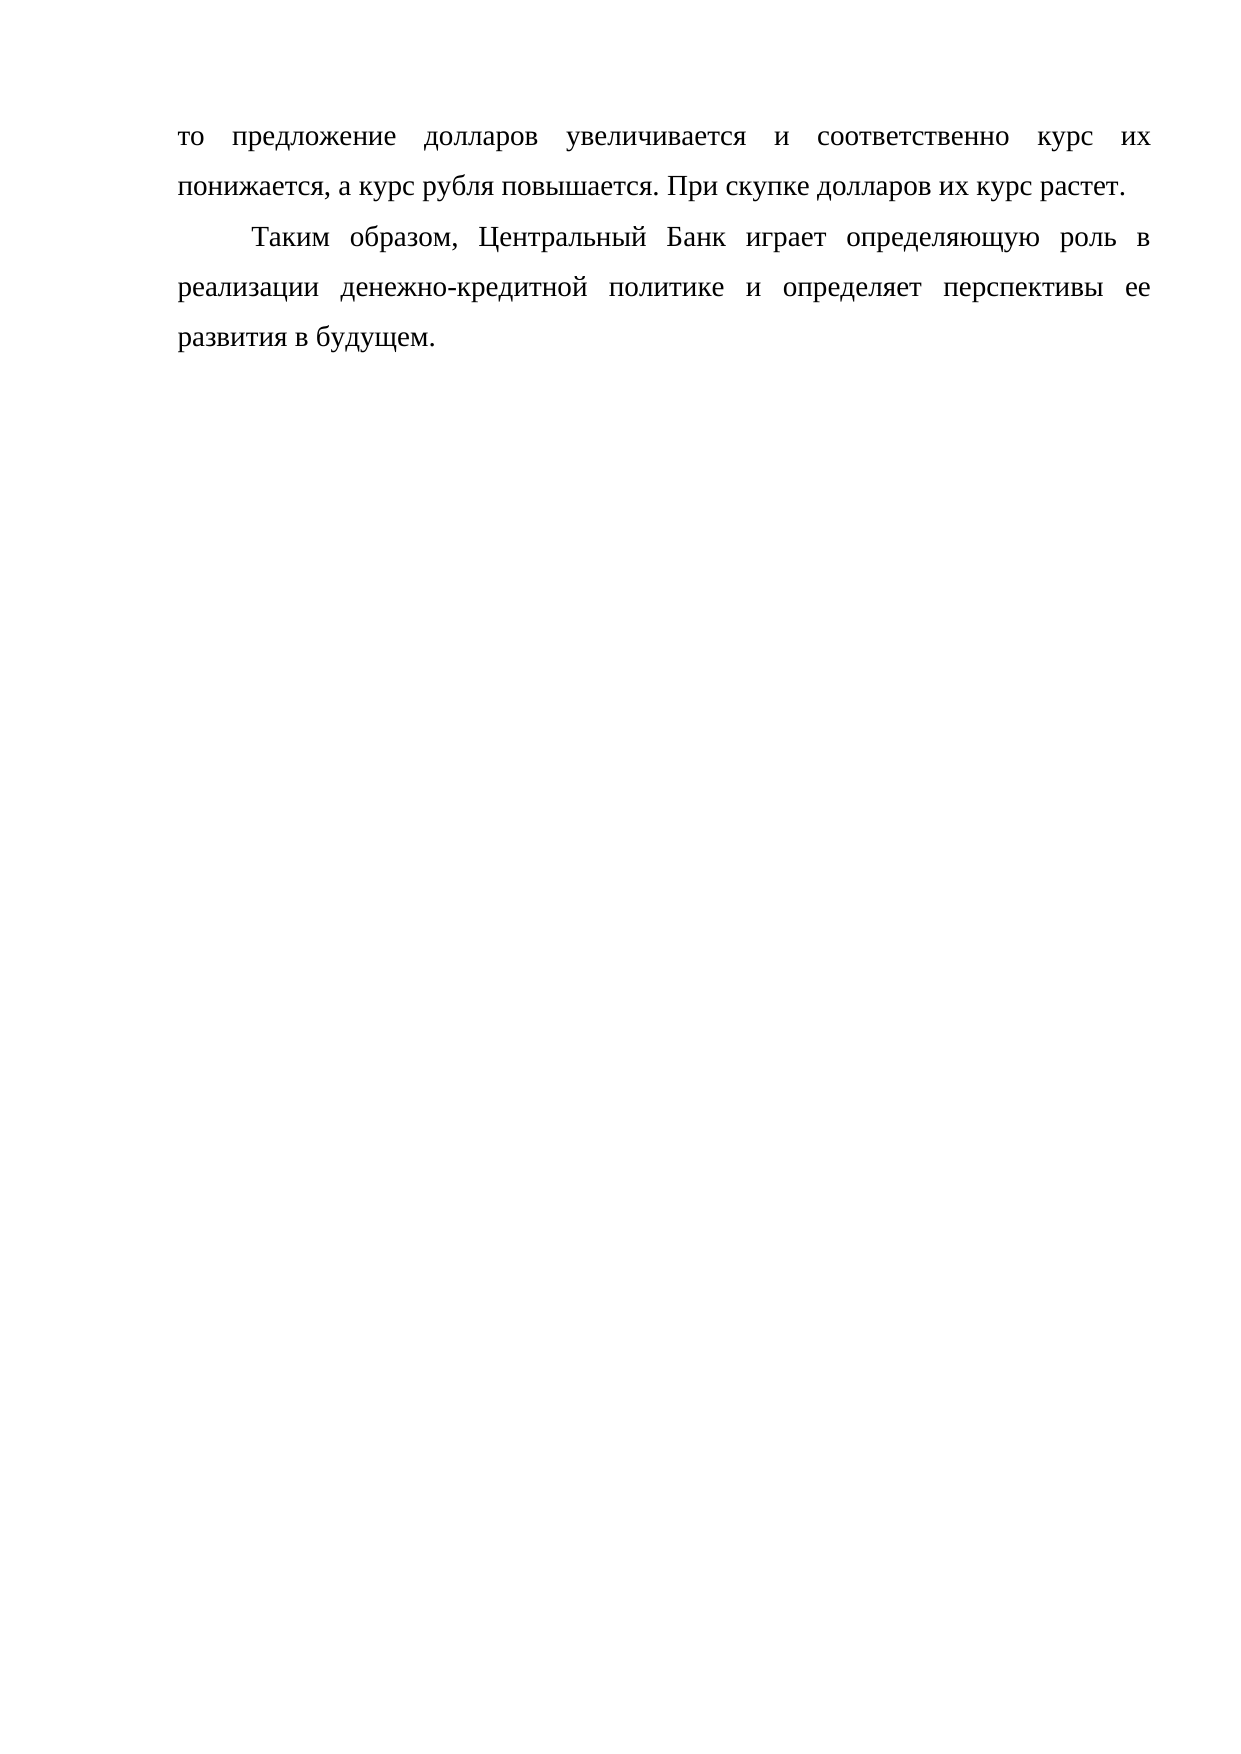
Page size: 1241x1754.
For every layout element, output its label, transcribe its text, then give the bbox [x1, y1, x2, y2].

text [177, 118, 1152, 202]
text Таким образом, Центральный Банк играет определяющую роль в реализации денежно-кредитной политике и определяет перспективы ее развития в будущем. [177, 219, 1152, 353]
